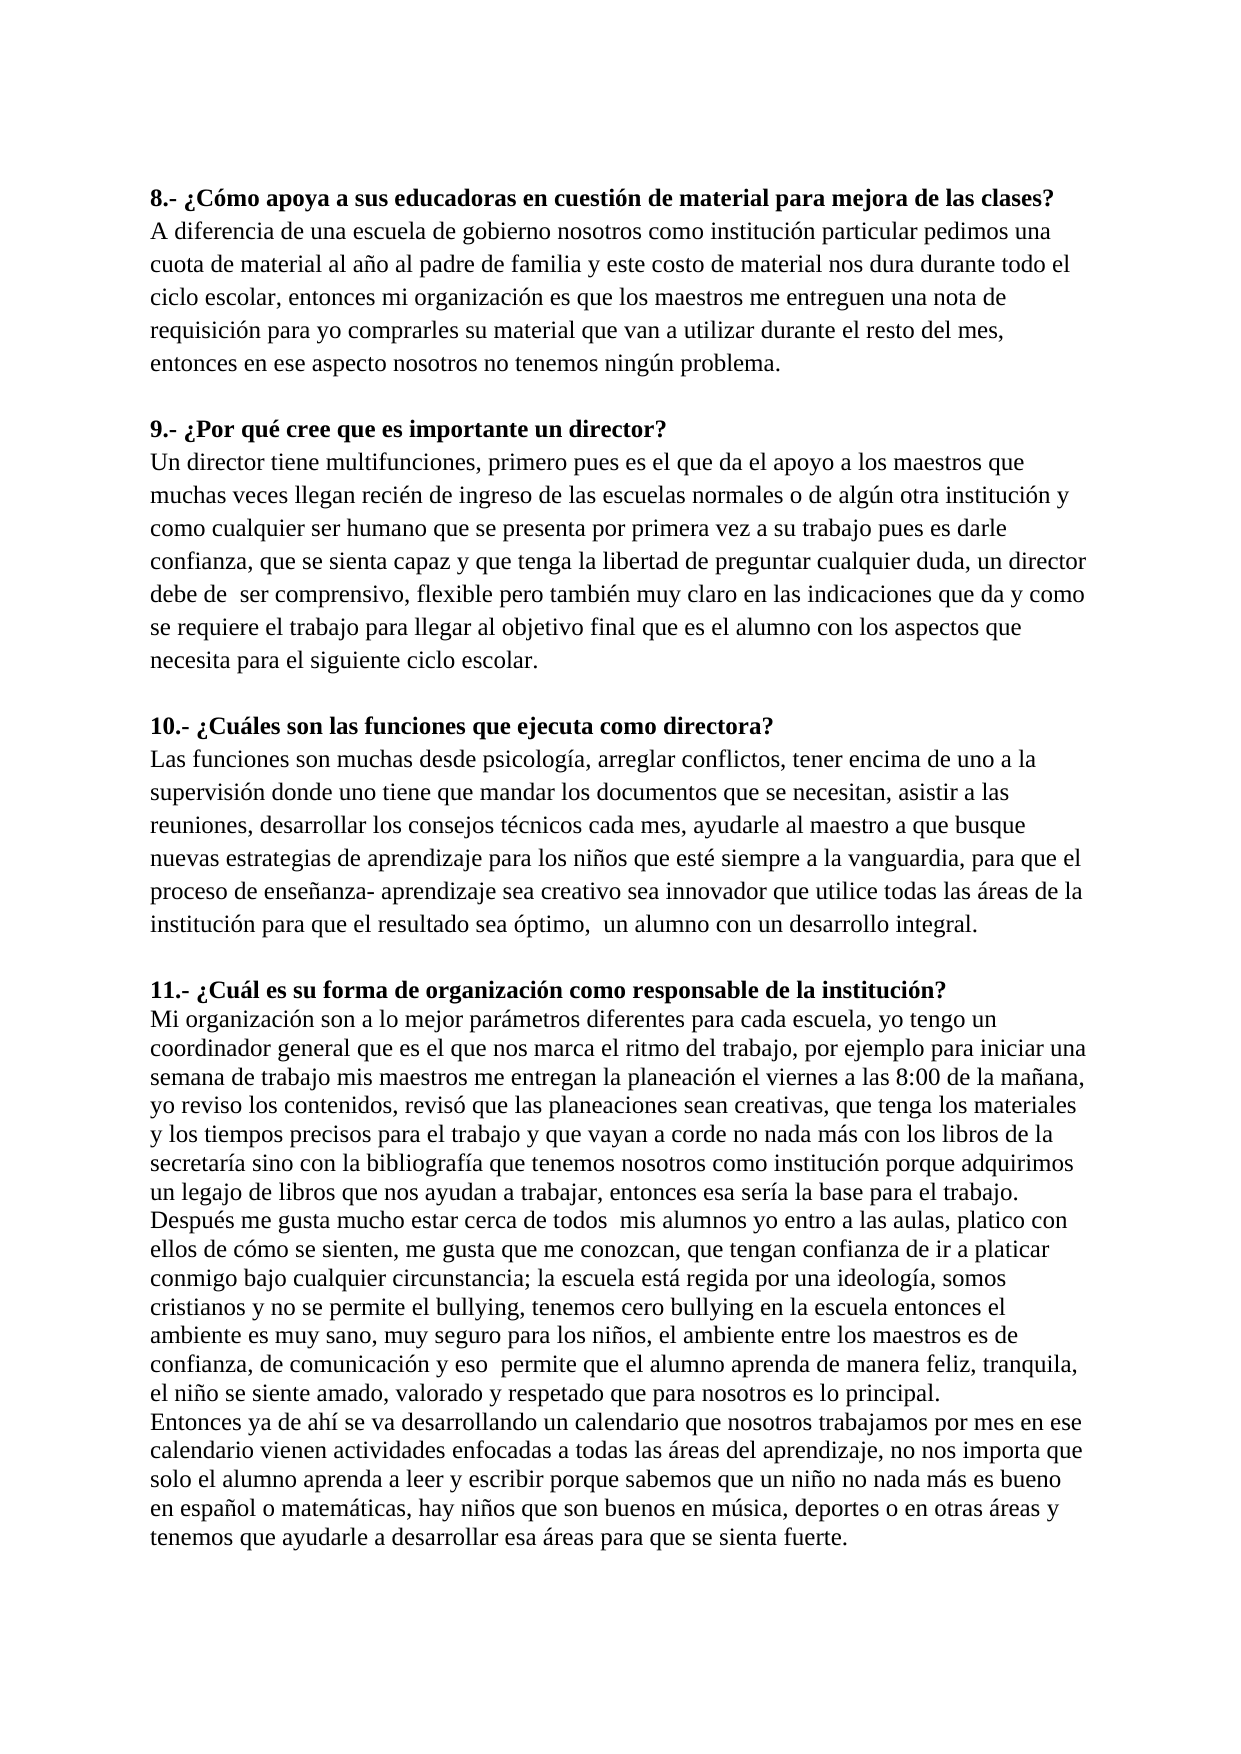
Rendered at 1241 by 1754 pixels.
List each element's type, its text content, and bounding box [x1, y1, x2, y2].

text Entonces ya de ahí se va desarrollando un calendario que nosotros trabajamos por mes en ese calendario vienen actividades enfocadas a todas las áreas del aprendizaje, no nos importa que solo el alumno aprenda a leer y escribir porque sabemos que un niño no nada más es bueno en español o matemáticas, hay niños que son buenos en música, deportes o en otras áreas y tenemos que ayudarle a desarrollar esa áreas para que se sienta fuerte. [150, 1407, 1090, 1551]
text 9.- ¿Por qué cree que es importante un director? [150, 414, 1090, 443]
text A diferencia de una escuela de gobierno nosotros como institución particular pedimos una cuota de material al año al padre de familia y este costo de material nos dura durante todo el ciclo escolar, entonces mi organización es que los maestros me entreguen una nota de requisición para yo comprarles su material que van a utilizar durante el resto del mes, entonces en ese aspecto nosotros no tenemos ningún problema. [150, 216, 1090, 377]
text Mi organización son a lo mejor parámetros diferentes para cada escuela, yo tengo un coordinador general que es el que nos marca el ritmo del trabajo, por ejemplo para iniciar una semana de trabajo mis maestros me entregan la planeación el viernes a las 8:00 de la mañana, yo reviso los contenidos, revisó que las planeaciones sean creativas, que tenga los materiales y los tiempos precisos para el trabajo y que vayan a corde no nada más con los libros de la secretaría sino con la bibliografía que tenemos nosotros como institución porque adquirimos un legajo de libros que nos ayudan a trabajar, entonces esa sería la base para el trabajo. [150, 1004, 1090, 1206]
text 8.- ¿Cómo apoya a sus educadoras en cuestión de material para mejora de las clases? [150, 183, 1090, 212]
text Después me gusta mucho estar cerca de todos mis alumnos yo entro a las aulas, platico con ellos de cómo se sienten, me gusta que me conozcan, que tengan confianza de ir a platicar conmigo bajo cualquier circunstancia; la escuela está regida por una ideología, somos cristianos y no se permite el bullying, tenemos cero bullying en la escuela entonces el ambiente es muy sano, muy seguro para los niños, el ambiente entre los maestros es de confianza, de comunicación y eso permite que el alumno aprenda de manera feliz, tranquila, el niño se siente amado, valorado y respetado que para nosotros es lo principal. [150, 1206, 1090, 1407]
text 11.- ¿Cuál es su forma de organización como responsable de la institución? [150, 976, 1090, 1004]
text 10.- ¿Cuáles son las funciones que ejecuta como directora? [150, 711, 1090, 740]
text Un director tiene multifunciones, primero pues es el que da el apoyo a los maestros que muchas veces llegan recién de ingreso de las escuelas normales o de algún otra institución y como cualquier ser humano que se presenta por primera vez a su trabajo pues es darle confianza, que se sienta capaz y que tenga la libertad de preguntar cualquier duda, un director debe de ser comprensivo, flexible pero también muy claro en las indicaciones que da y como se requiere el trabajo para llegar al objetivo final que es el alumno con los aspectos que necesita para el siguiente ciclo escolar. [150, 447, 1090, 674]
text Las funciones son muchas desde psicología, arreglar conflictos, tener encima de uno a la supervisión donde uno tiene que mandar los documentos que se necesitan, asistir a las reuniones, desarrollar los consejos técnicos cada mes, ayudarle al maestro a que busque nuevas estrategias de aprendizaje para los niños que esté siempre a la vanguardia, para que el proceso de enseñanza- aprendizaje sea creativo sea innovador que utilice todas las áreas de la institución para que el resultado sea óptimo, un alumno con un desarrollo integral. [150, 744, 1090, 938]
